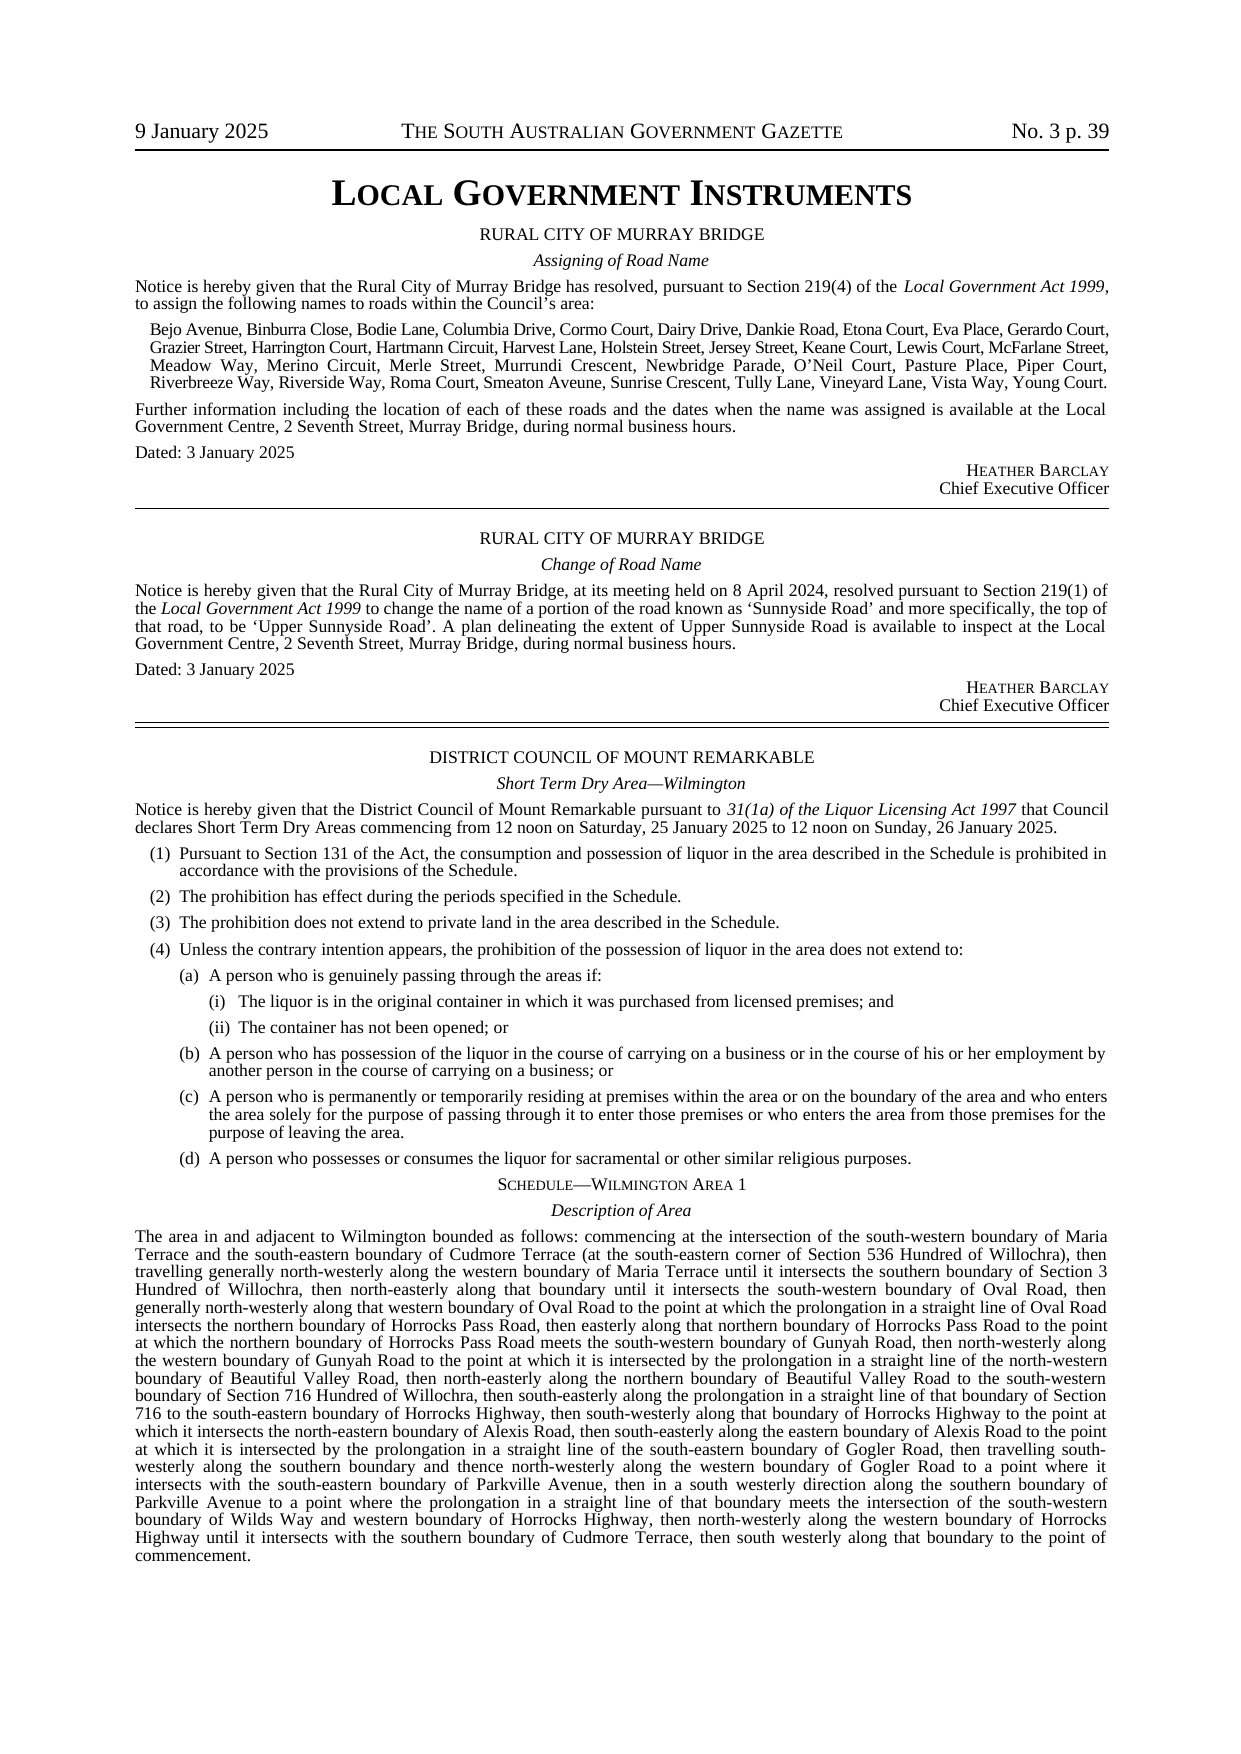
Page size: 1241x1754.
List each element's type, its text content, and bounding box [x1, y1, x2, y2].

text Dated: 3 January 2025 [135, 662, 1109, 679]
list Pursuant to Section 131 of the Act, the consumption and possession of liquor in the area described in the Schedule is prohibited in accordance with the provisions of the Schedule. [149, 845, 1109, 880]
title RURAL CITY OF MURRAY BRIDGE [135, 530, 1109, 548]
subtitle Local Government Instruments [135, 176, 1109, 213]
title Short Term Dry Area—Wilmington [135, 775, 1109, 793]
text The area in and adjacent to Wilmington bounded as follows: commencing at the intersection of the south-western boundary of Maria Terrace and the south-eastern boundary of Cudmore Terrace (at the south-eastern corner of Section 536 Hundred of Willochra), then travelling generally north-westerly along the western boundary of Maria Terrace until it intersects the southern boundary of Section 3 Hundred of Willochra, then north-easterly along that boundary until it intersects the south-western boundary of Oval Road, then generally north-westerly along that western boundary of Oval Road to the point at which the prolongation in a straight line of Oval Road intersects the northern boundary of Horrocks Pass Road, then easterly along that northern boundary of Horrocks Pass Road to the point at which the northern boundary of Horrocks Pass Road meets the south-western boundary of Gunyah Road, then north-westerly along the western boundary of Gunyah Road to the point at which it is intersected by the prolongation in a straight line of the north-western boundary of Beautiful Valley Road, then north-easterly along the northern boundary of Beautiful Valley Road to the south-western boundary of Section 716 Hundred of Willochra, then south-easterly along the prolongation in a straight line of that boundary of Section 716 to the south-eastern boundary of Horrocks Highway, then south-westerly along that boundary of Horrocks Highway to the point at which it intersects the north-eastern boundary of Alexis Road, then south-easterly along the eastern boundary of Alexis Road to the point at which it is intersected by the prolongation in a straight line of the south-eastern boundary of Gogler Road, then travelling south-westerly along the southern boundary and thence north-westerly along the western boundary of Gogler Road to a point where it intersects with the south-eastern boundary of Parkville Avenue, then in a south westerly direction along the southern boundary of Parkville Avenue to a point where the prolongation in a straight line of that boundary meets the intersection of the south-western boundary of Wilds Way and western boundary of Horrocks Highway, then north-westerly along the western boundary of Horrocks Highway until it intersects with the southern boundary of Cudmore Terrace, then south westerly along that boundary to the point of commencement. [135, 1228, 1109, 1565]
list Unless the contrary intention appears, the prohibition of the possession of liquor in the area does not extend to: [149, 941, 1109, 958]
list The prohibition has effect during the periods specified in the Schedule. [149, 889, 1109, 906]
list A person who is genuinely passing through the areas if: [179, 967, 1109, 984]
text Notice is hereby given that the Rural City of Murray Bridge has resolved, pursuant to Section 219(4) of the Local Government Act 1999, to assign the following names to roads within the Council’s area: [135, 278, 1109, 313]
title Assigning of Road Name [135, 252, 1109, 269]
list The liquor is in the original container in which it was purchased from licensed premises; and [208, 993, 1109, 1011]
text Dated: 3 January 2025 [135, 444, 1109, 462]
list A person who is permanently or temporarily residing at premises within the area or on the boundary of the area and who enters the area solely for the purpose of passing through it to enter those premises or who enters the area from those premises for the purpose of leaving the area. [179, 1089, 1109, 1142]
text Notice is hereby given that the Rural City of Murray Bridge, at its meeting held on 8 April 2024, resolved pursuant to Section 219(1) of the Local Government Act 1999 to change the name of a portion of the road known as ‘Sunnyside Road’ and more specifically, the top of that road, to be ‘Upper Sunnyside Road’. A plan delineating the extent of Upper Sunnyside Road is available to inspect at the Local Government Centre, 2 Seventh Street, Murray Bridge, during normal business hours. [135, 582, 1109, 653]
text Chief Executive Officer [135, 697, 1109, 715]
text Further information including the location of each of these roads and the dates when the name was assigned is available at the Local Government Centre, 2 Seventh Street, Murray Bridge, during normal business hours. [135, 401, 1109, 436]
subtitle Rural City of Murray Bridge [135, 226, 1109, 243]
text Bejo Avenue, Binburra Close, Bodie Lane, Columbia Drive, Cormo Court, Dairy Drive, Dankie Road, Etona Court, Eva Place, Gerardo Court, Grazier Street, Harrington Court, Hartmann Circuit, Harvest Lane, Holstein Street, Jersey Street, Keane Court, Lewis Court, McFarlane Street, Meadow Way, Merino Circuit, Merle Street, Murrundi Crescent, Newbridge Parade, O’Neil Court, Pasture Place, Piper Court, Riverbreeze Way, Riverside Way, Roma Court, Smeaton Aveune, Sunrise Crescent, Tully Lane, Vineyard Lane, Vista Way, Young Court. [149, 322, 1109, 392]
text Heather Barclay [135, 679, 1109, 697]
text Chief Executive Officer [135, 480, 1109, 498]
list The prohibition does not extend to private land in the area described in the Schedule. [149, 915, 1109, 932]
title Change of Road Name [135, 556, 1109, 574]
subtitle District Council of Mount Remarkable [135, 749, 1109, 767]
text Heather Barclay [135, 462, 1109, 480]
text Notice is hereby given that the District Council of Mount Remarkable pursuant to 31(1a) of the Liquor Licensing Act 1997 that Council declares Short Term Dry Areas commencing from 12 noon on Saturday, 25 January 2025 to 12 noon on Sunday, 26 January 2025. [135, 801, 1109, 837]
list A person who has possession of the liquor in the course of carrying on a business or in the course of his or her employment by another person in the course of carrying on a business; or [179, 1045, 1109, 1080]
title Description of Area [135, 1202, 1109, 1220]
list A person who possesses or consumes the liquor for sacramental or other similar religious purposes. [179, 1150, 1109, 1168]
list The container has not been opened; or [208, 1019, 1109, 1037]
title Schedule—Wilmington Area 1 [135, 1176, 1109, 1194]
